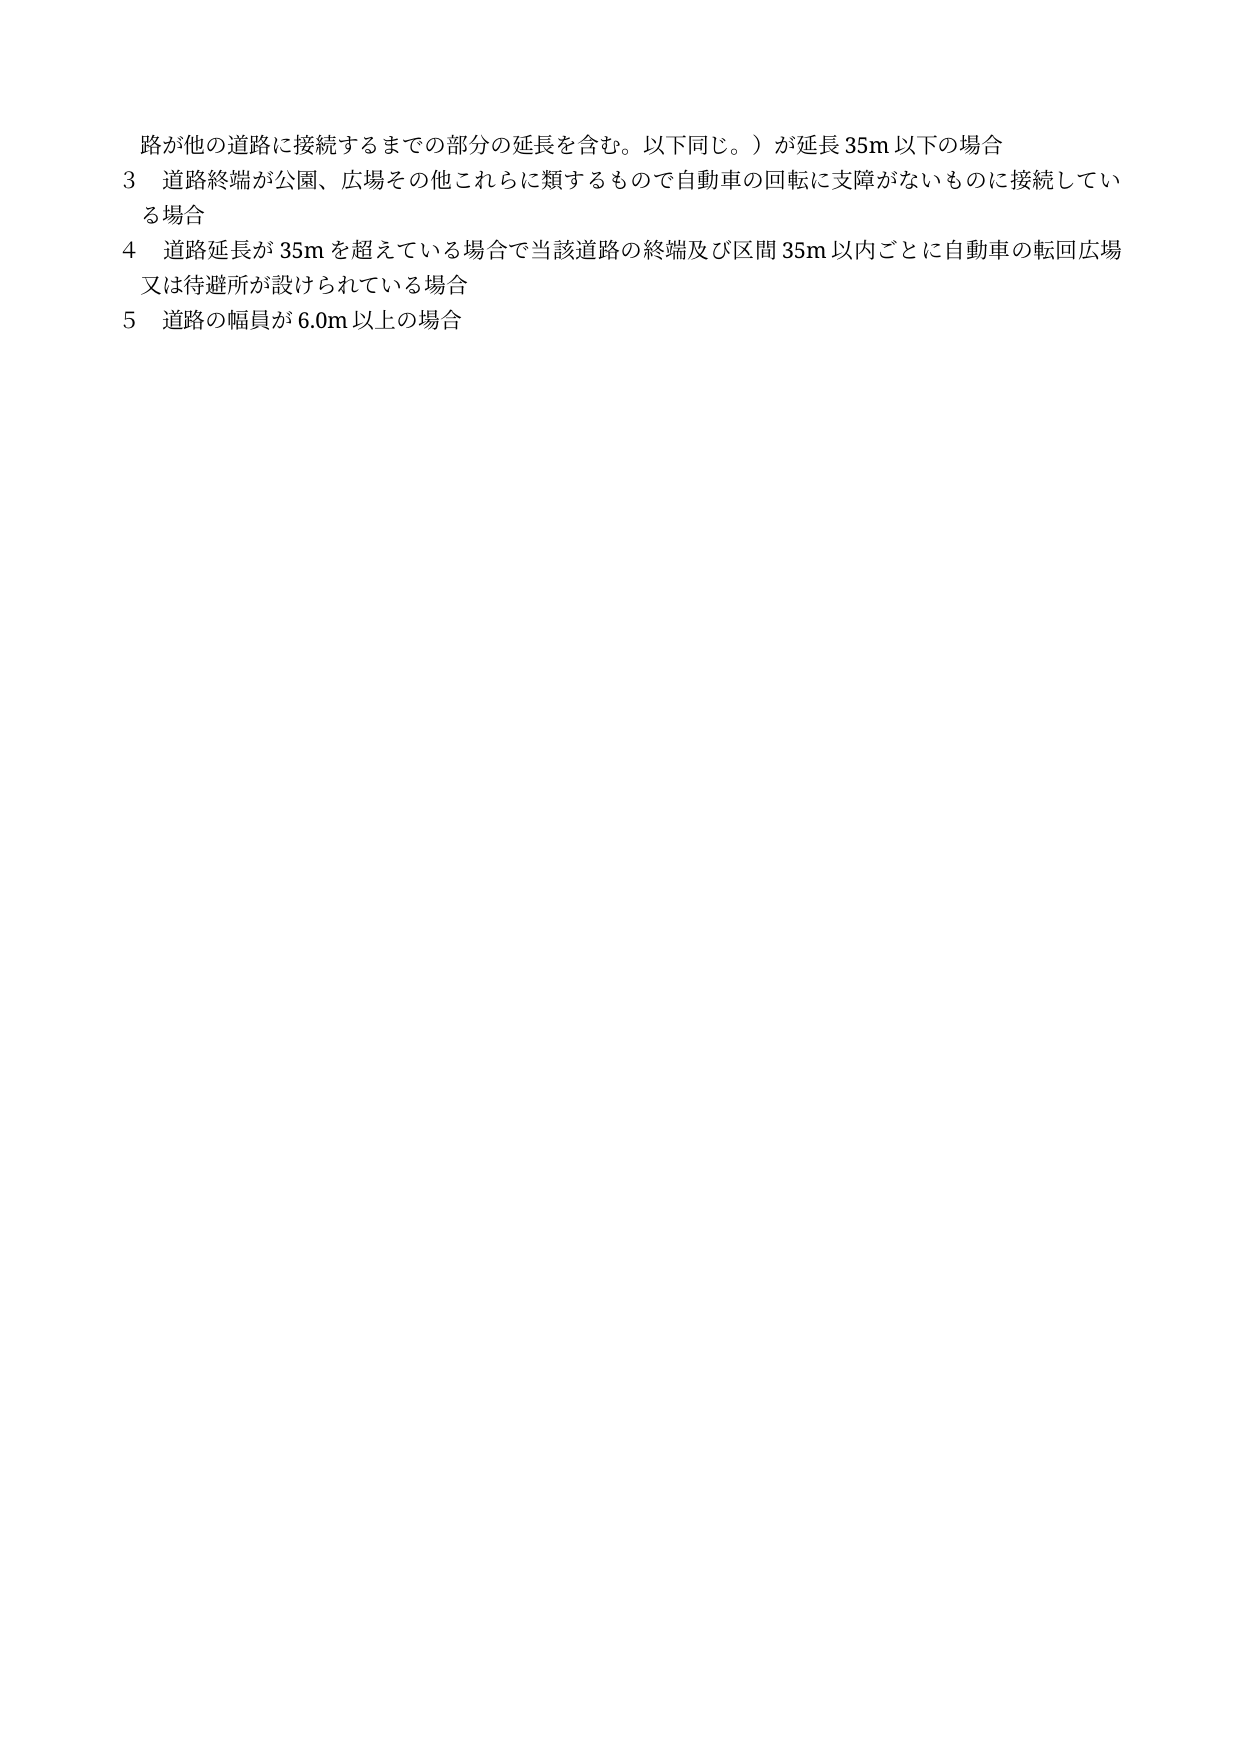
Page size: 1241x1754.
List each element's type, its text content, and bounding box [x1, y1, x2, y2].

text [118, 127, 1122, 162]
text ４ 道路延長が35mを超えている場合で当該道路の終端及び区間35m以内ごとに自動車の転回広場又は待避所が設けられている場合 [118, 231, 1122, 301]
text ３ 道路終端が公園、広場その他これらに類するもので自動車の回転に支障がないものに接続している場合 [118, 162, 1122, 231]
text ５ 道路の幅員が6.0m以上の場合 [118, 301, 1122, 336]
